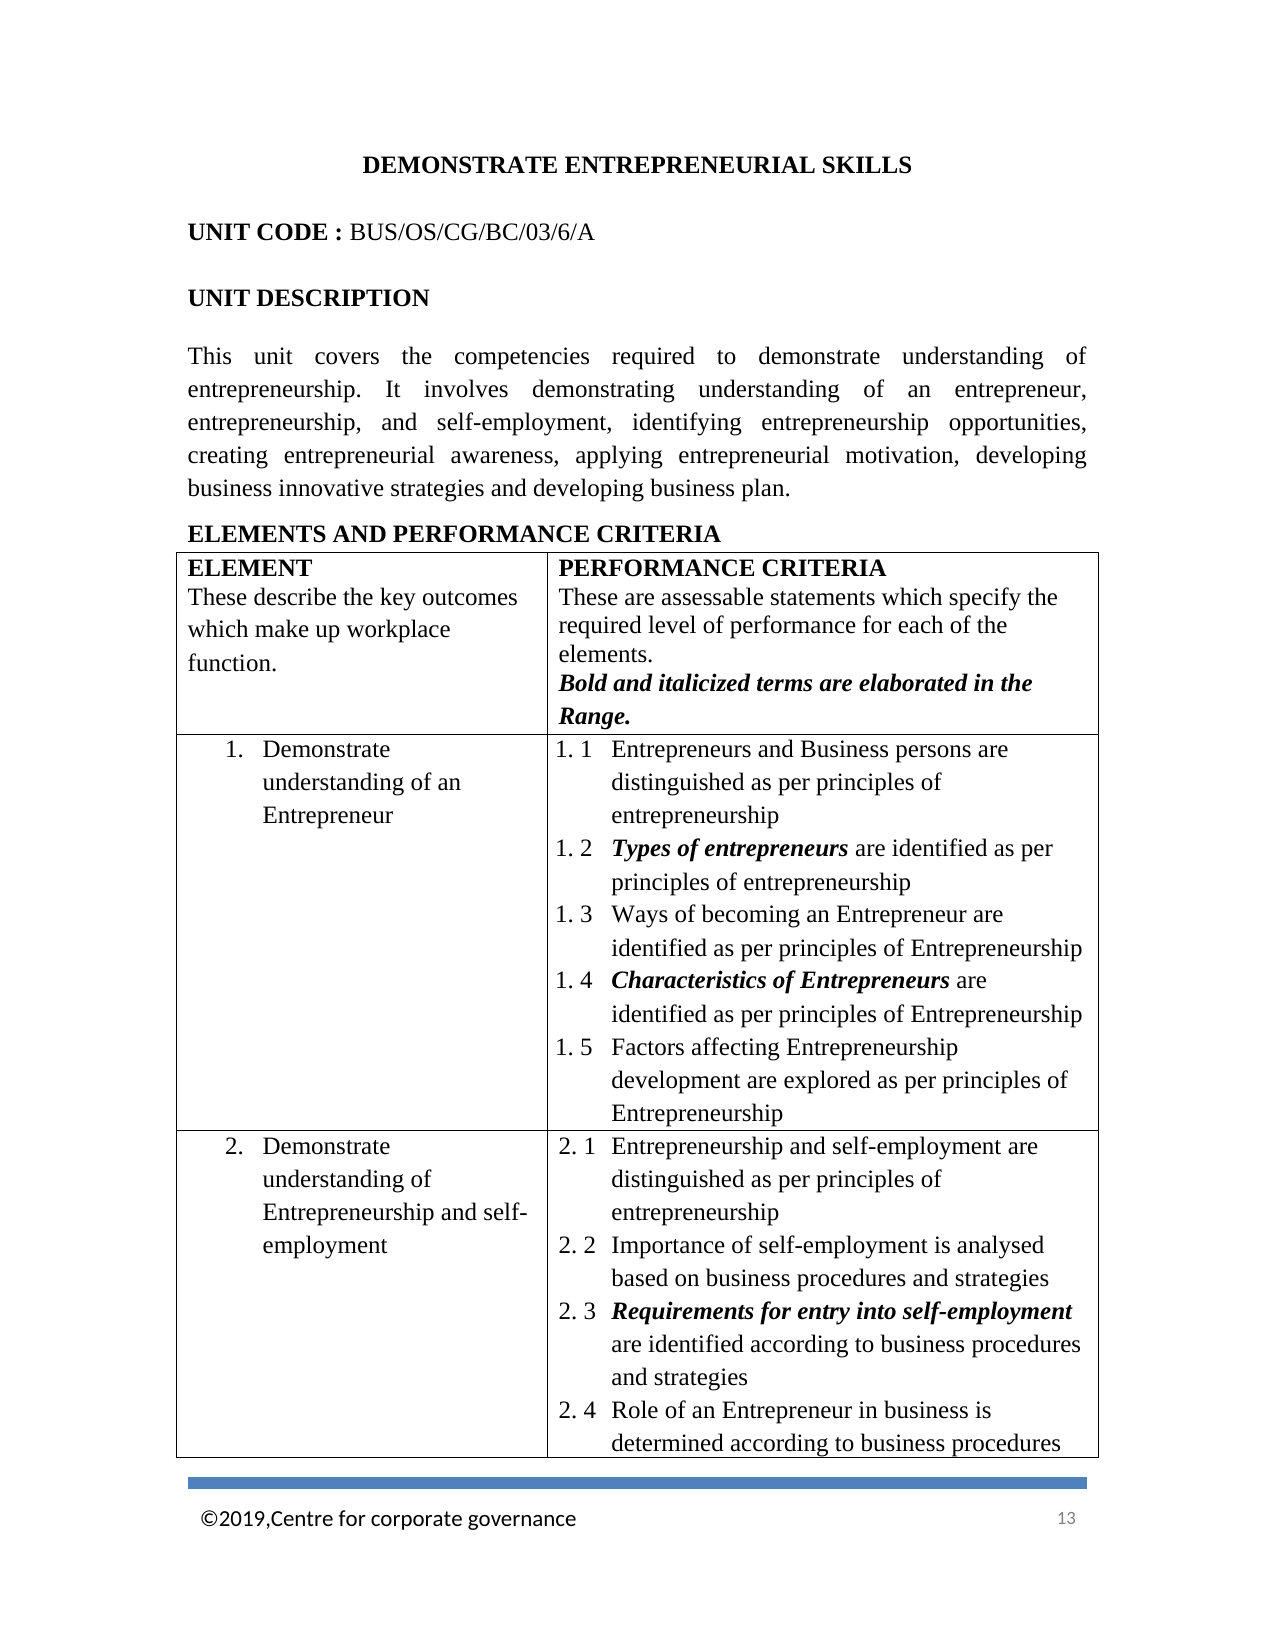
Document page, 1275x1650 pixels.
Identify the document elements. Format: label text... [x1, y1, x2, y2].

text This unit covers the competencies required to demonstrate understanding of entrepreneurship. It involves demonstrating understanding of an entrepreneur, entrepreneurship, and self-employment, identifying entrepreneurship opportunities, creating entrepreneurial awareness, applying entrepreneurial motivation, developing business innovative strategies and developing business plan. [187, 341, 1087, 502]
text UNIT CODE : BUS/OS/CG/BC/03/6/A [187, 217, 1087, 246]
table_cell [177, 1131, 547, 1457]
table_header PERFORMANCE CRITERIA These are assessable statements which specify the required level of performance for each of the elements. Bold and italicized terms are elaborated in the Range. [548, 553, 1098, 733]
table_cell Demonstrate understanding of an Entrepreneur [177, 735, 547, 1130]
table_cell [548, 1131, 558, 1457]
text ELEMENTS AND PERFORMANCE CRITERIA [187, 519, 1087, 547]
table_header ELEMENT These describe the key outcomes which make up workplace function. [177, 553, 547, 733]
text DEMONSTRATE ENTREPRENEURIAL SKILLS [187, 150, 1087, 179]
table_cell Entrepreneurs and Business persons are distinguished as per principles of entrepreneurship Types of entrepreneurs are identified as per principles of entrepreneurship Ways of becoming an Entrepreneur are identified as per principles of Entrepreneurship Characteristics of Entrepreneurs are identified as per principles of Entrepreneurship Factors affecting Entrepreneurship development are explored as per principles of Entrepreneurship [548, 735, 1098, 1130]
text UNIT DESCRIPTION [187, 283, 1087, 312]
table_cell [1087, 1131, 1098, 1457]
